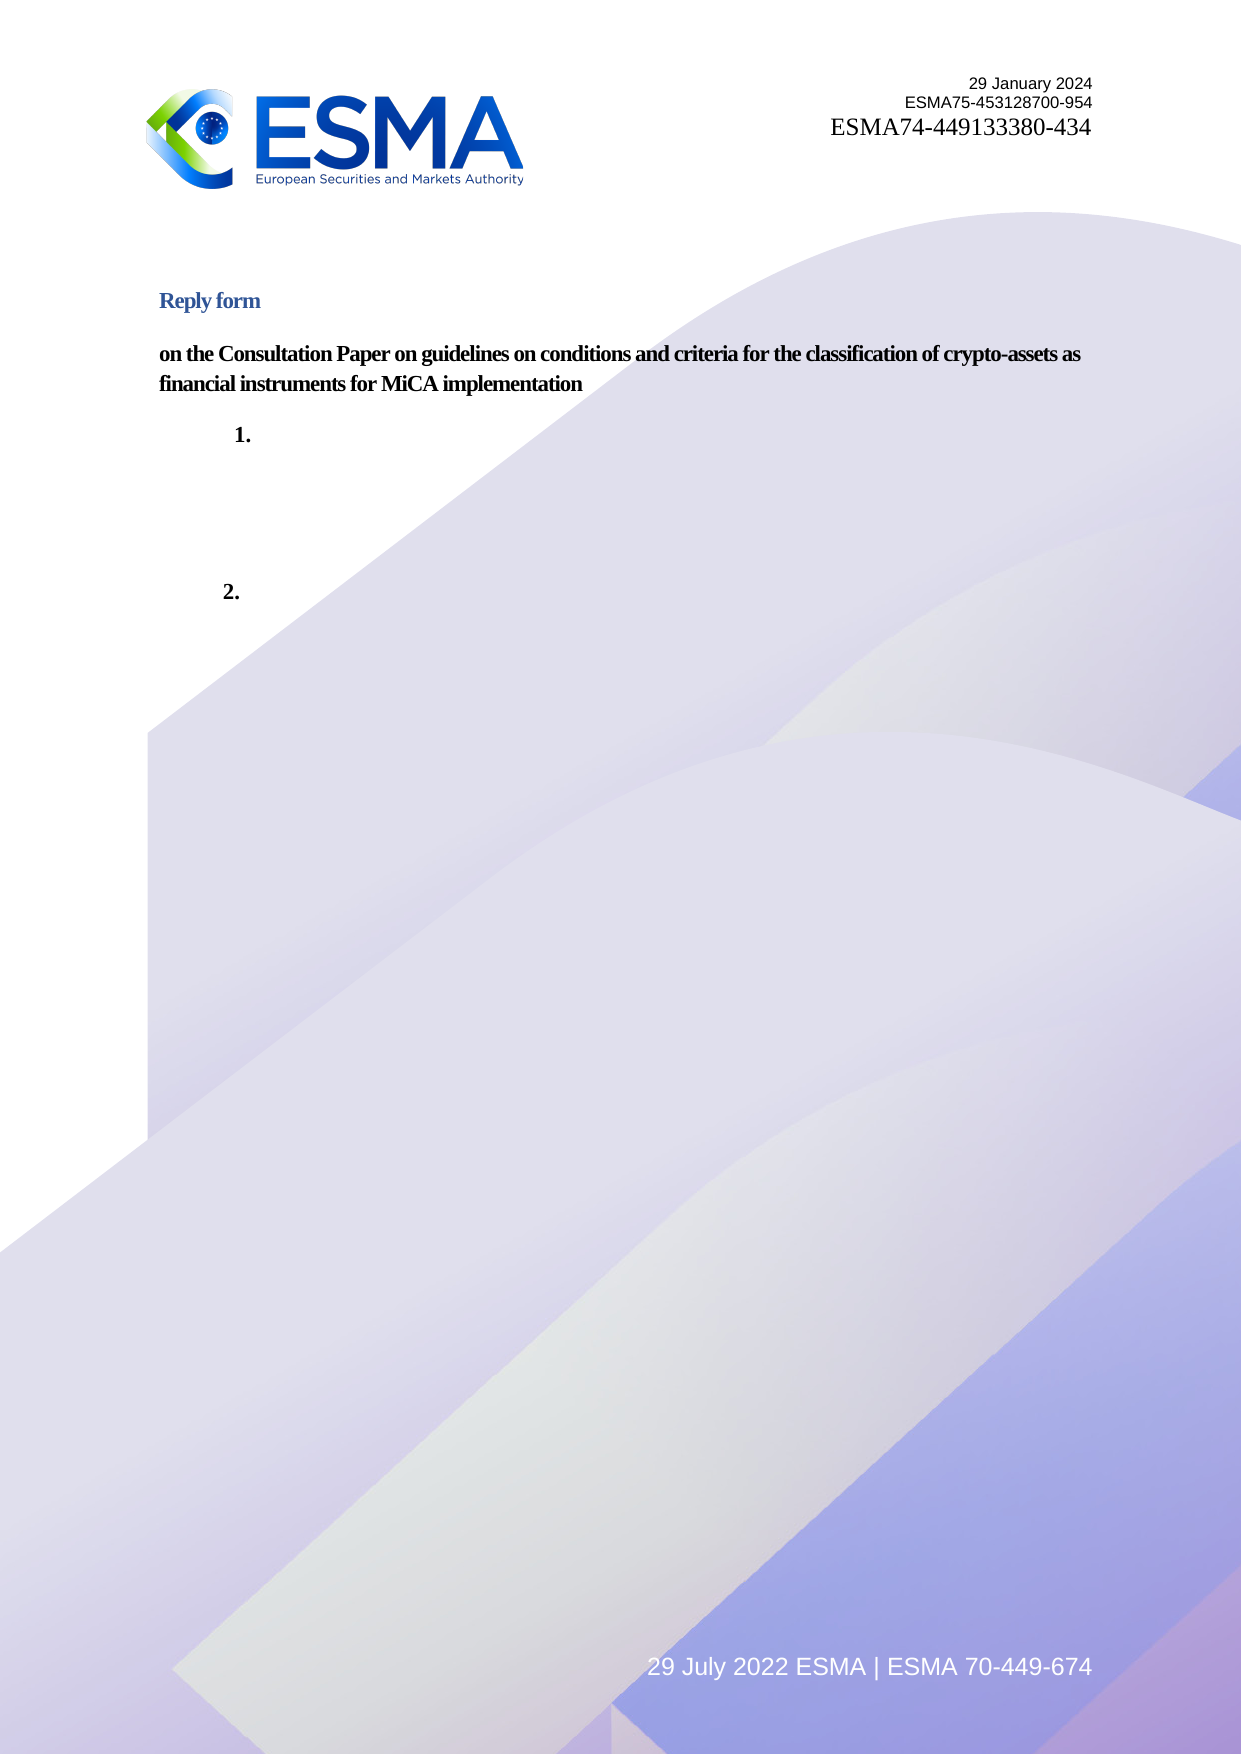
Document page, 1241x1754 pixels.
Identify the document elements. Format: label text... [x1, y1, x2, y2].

table_cell [148, 406, 1240, 484]
picture [0, 212, 1241, 1754]
picture [146, 89, 524, 189]
table_header Reply form on the Consultation Paper on guidelines on conditions and criteria for the classification of crypto-assets as financial instruments for MiCA implementation [148, 251, 1240, 406]
